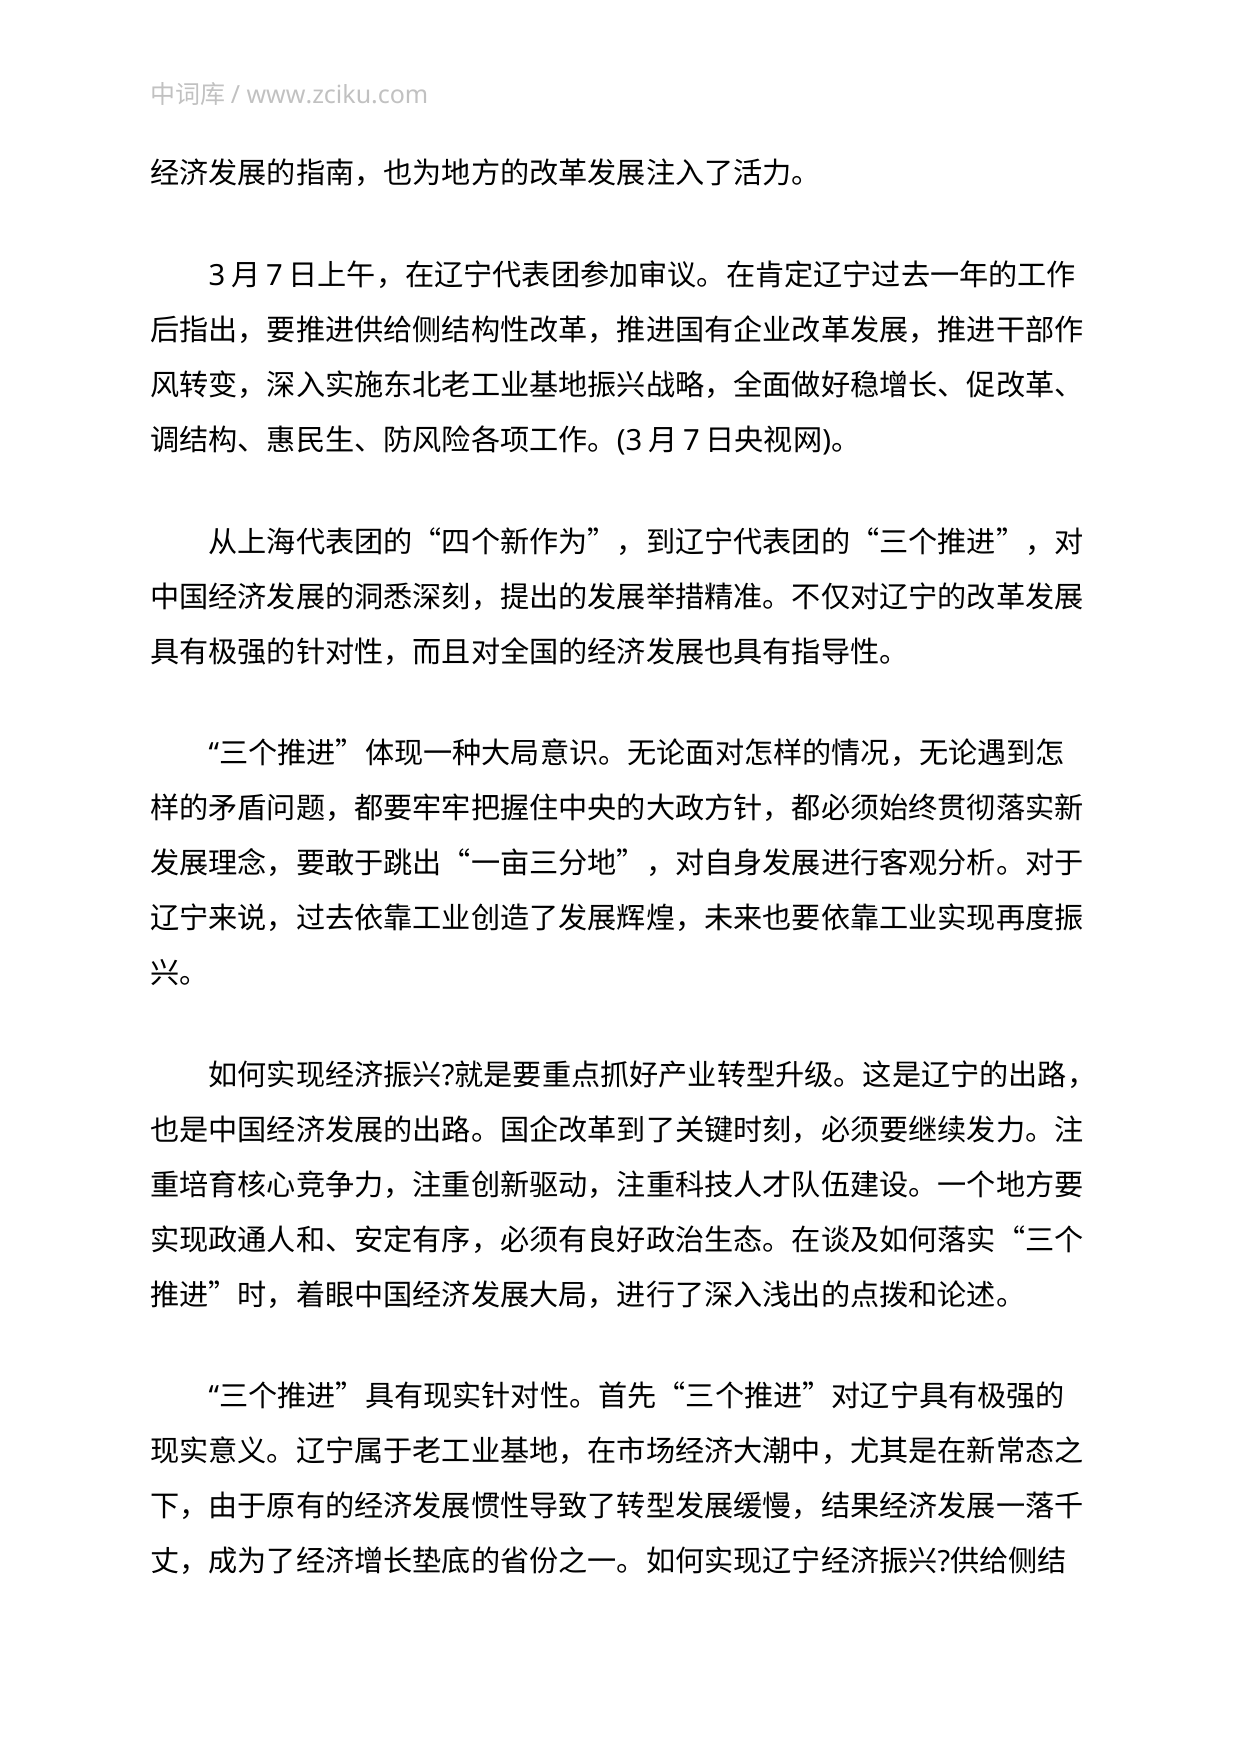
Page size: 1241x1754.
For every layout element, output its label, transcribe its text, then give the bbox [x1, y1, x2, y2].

text 从上海代表团的“四个新作为”，到辽宁代表团的“三个推进”，对中国经济发展的洞悉深刻，提出的发展举措精准。不仅对辽宁的改革发展具有极强的针对性，而且对全国的经济发展也具有指导性。 [150, 518, 1090, 671]
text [150, 150, 1090, 192]
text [150, 1373, 1090, 1580]
text “三个推进”体现一种大局意识。无论面对怎样的情况，无论遇到怎样的矛盾问题，都要牢牢把握住中央的大政方针，都必须始终贯彻落实新发展理念，要敢于跳出“一亩三分地”，对自身发展进行客观分析。对于辽宁来说，过去依靠工业创造了发展辉煌，未来也要依靠工业实现再度振兴。 [150, 730, 1090, 992]
text 3月7日上午，在辽宁代表团参加审议。在肯定辽宁过去一年的工作后指出，要推进供给侧结构性改革，推进国有企业改革发展，推进干部作风转变，深入实施东北老工业基地振兴战略，全面做好稳增长、促改革、调结构、惠民生、防风险各项工作。(3月7日央视网)。 [150, 252, 1090, 459]
text 如何实现经济振兴?就是要重点抓好产业转型升级。这是辽宁的出路，也是中国经济发展的出路。国企改革到了关键时刻，必须要继续发力。注重培育核心竞争力，注重创新驱动，注重科技人才队伍建设。一个地方要实现政通人和、安定有序，必须有良好政治生态。在谈及如何落实“三个推进”时，着眼中国经济发展大局，进行了深入浅出的点拨和论述。 [150, 1052, 1090, 1313]
